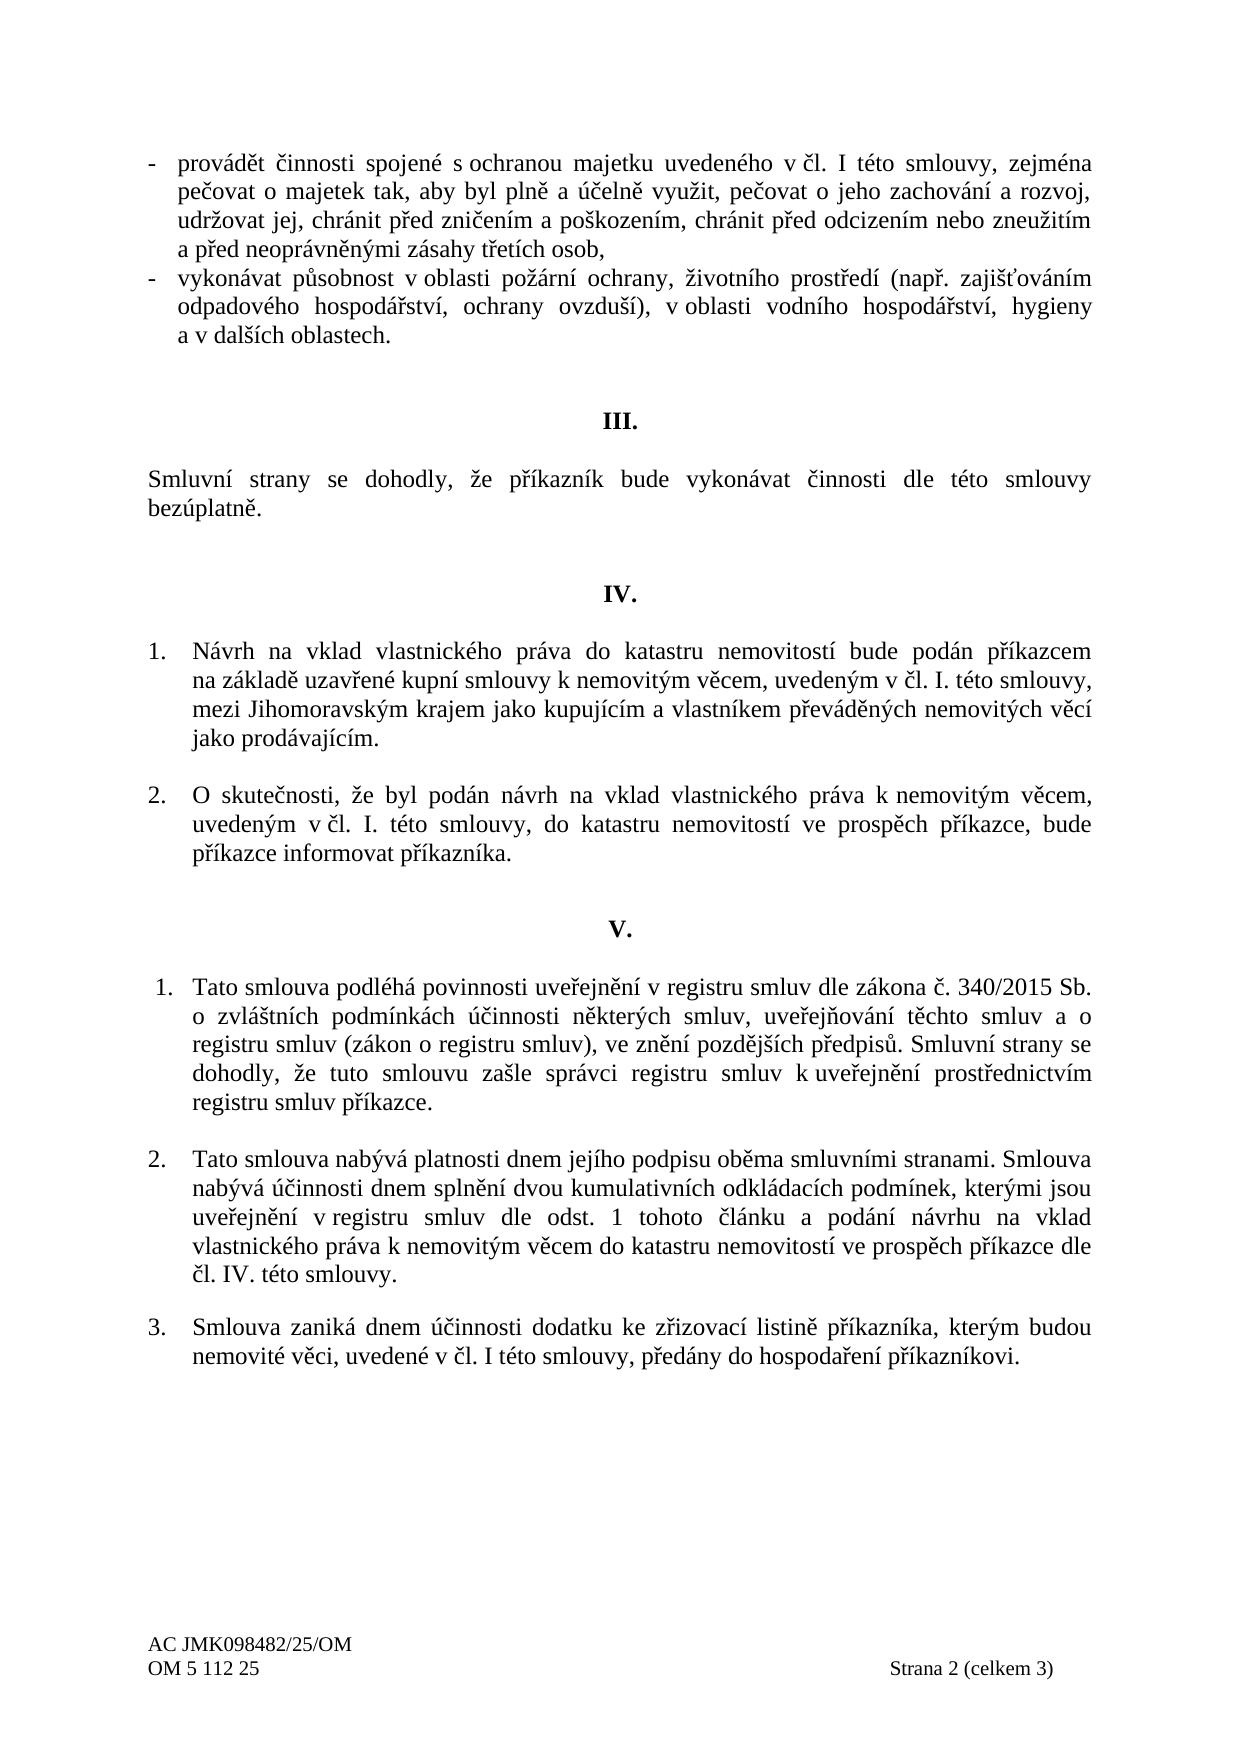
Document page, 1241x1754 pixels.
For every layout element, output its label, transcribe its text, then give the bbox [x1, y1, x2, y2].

list Návrh na vklad vlastnického práva do katastru nemovitostí bude podán příkazcem na základě uzavřené kupní smlouvy k nemovitým věcem, uvedeným v čl. I. této smlouvy, mezi Jihomoravským krajem jako kupujícím a vlastníkem převáděných nemovitých věcí jako prodávajícím. [148, 636, 1092, 751]
list Smlouva zaniká dnem účinnosti dodatku ke zřizovací listině příkazníka, kterým budou nemovité věci, uvedené v čl. I této smlouvy, předány do hospodaření příkazníkovi. [148, 1312, 1092, 1370]
list Tato smlouva nabývá platnosti dnem jejího podpisu oběma smluvními stranami. Smlouva nabývá účinnosti dnem splnění dvou kumulativních odkládacích podmínek, kterými jsou uveřejnění v registru smluv dle odst. 1 tohoto článku a podání návrhu na vklad vlastnického práva k nemovitým věcem do katastru nemovitostí ve prospěch příkazce dle čl. IV. této smlouvy. [148, 1144, 1092, 1288]
text IV. [148, 579, 1092, 608]
list Tato smlouva podléhá povinnosti uveřejnění v registru smluv dle zákona č. 340/2015 Sb. o zvláštních podmínkách účinnosti některých smluv, uveřejňování těchto smluv a o registru smluv (zákon o registru smluv), ve znění pozdějších předpisů. Smluvní strany se dohodly, že tuto smlouvu zašle správci registru smluv k uveřejnění prostřednictvím registru smluv příkazce. [154, 972, 1092, 1116]
list vykonávat působnost v oblasti požární ochrany, životního prostředí (např. zajišťováním odpadového hospodářství, ochrany ovzduší), v oblasti vodního hospodářství, hygieny a v dalších oblastech. [148, 263, 1092, 349]
text Smluvní strany se dohodly, že příkazník bude vykonávat činnosti dle této smlouvy bezúplatně. [148, 464, 1092, 521]
text V. [148, 914, 1092, 943]
list provádět činnosti spojené s ochranou majetku uvedeného v čl. I této smlouvy, zejména pečovat o majetek tak, aby byl plně a účelně využit, pečovat o jeho zachování a rozvoj, udržovat jej, chránit před zničením a poškozením, chránit před odcizením nebo zneužitím a před neoprávněnými zásahy třetích osob, [148, 148, 1092, 263]
text III. [148, 406, 1092, 435]
list O skutečnosti, že byl podán návrh na vklad vlastnického práva k nemovitým věcem, uvedeným v čl. I. této smlouvy, do katastru nemovitostí ve prospěch příkazce, bude příkazce informovat příkazníka. [148, 780, 1092, 866]
